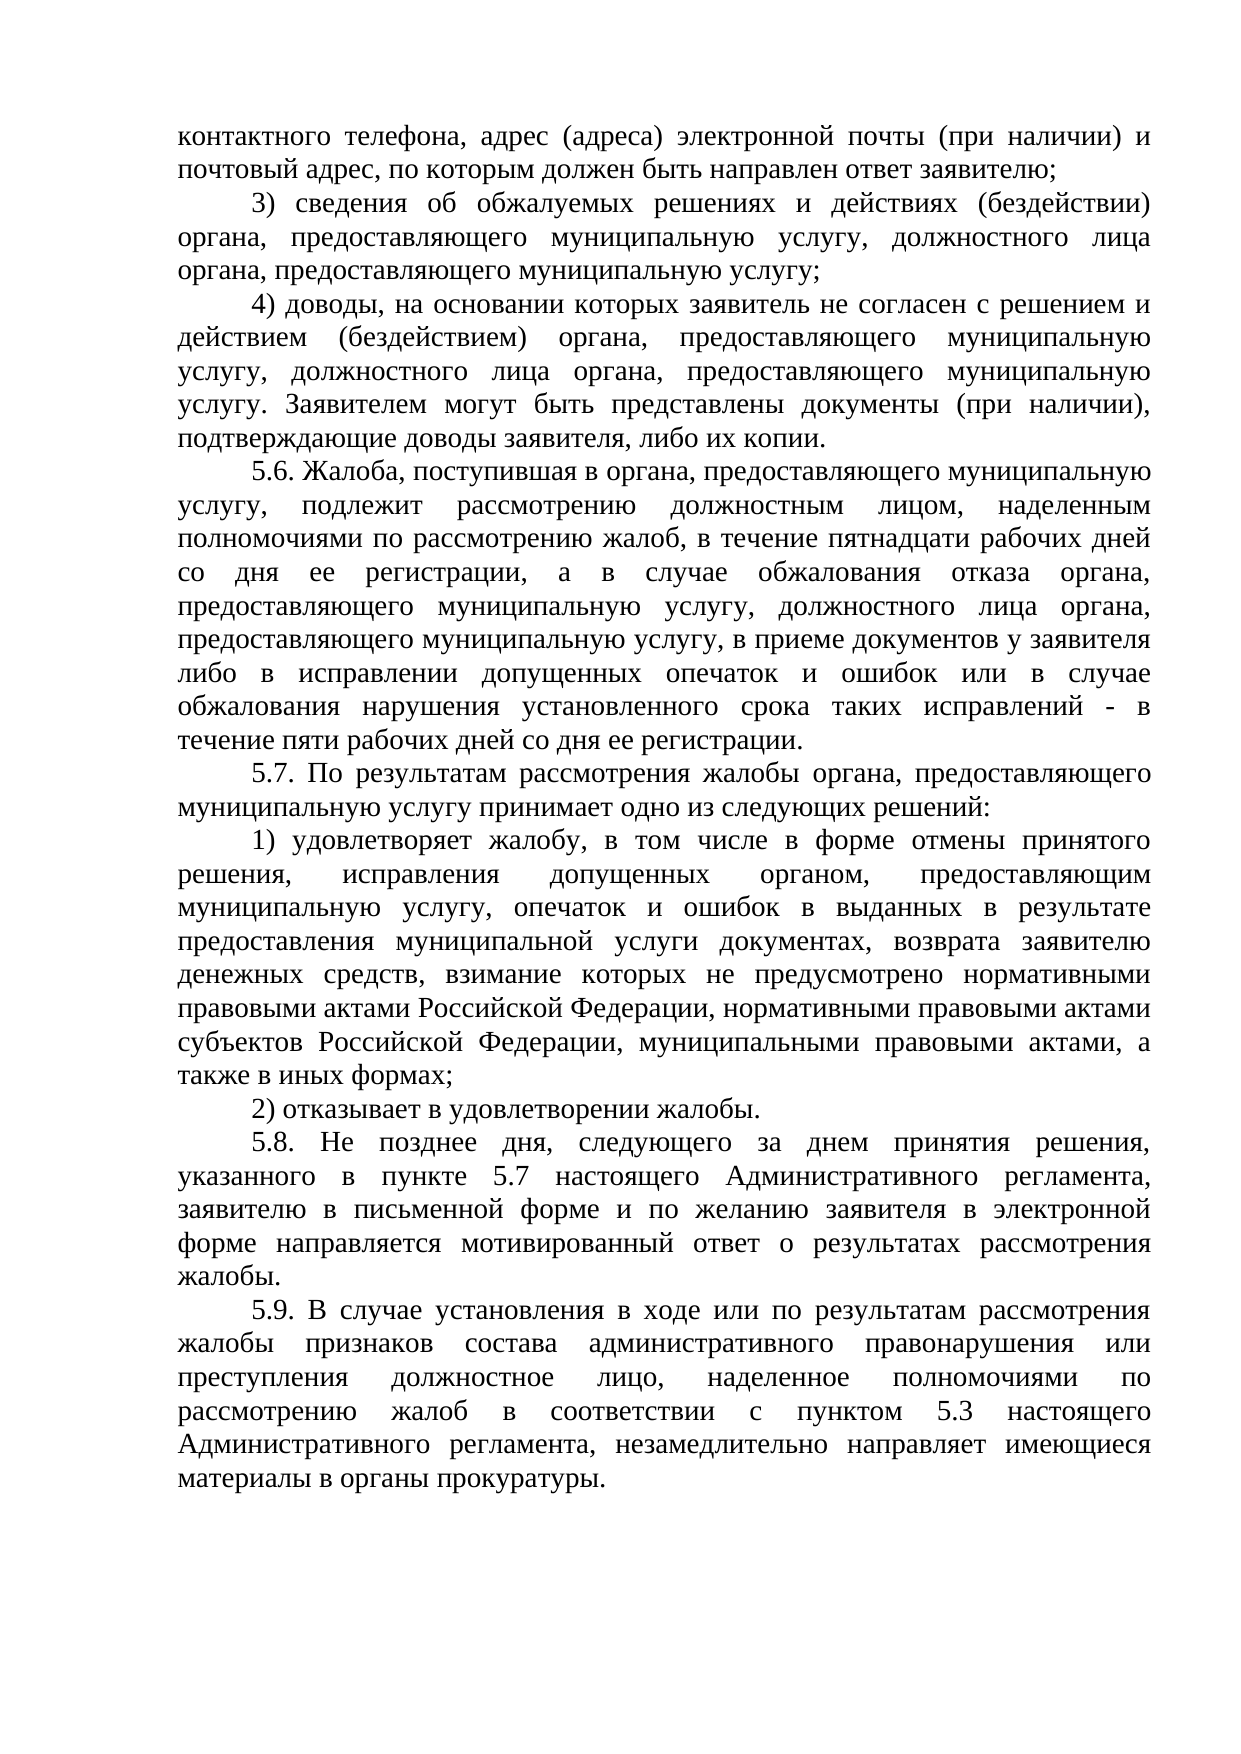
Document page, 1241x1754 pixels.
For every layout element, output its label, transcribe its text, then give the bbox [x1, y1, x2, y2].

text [177, 118, 1152, 185]
text 5.6. Жалоба, поступившая в органа, предоставляющего муниципальную услугу, подлежит рассмотрению должностным лицом, наделенным полномочиями по рассмотрению жалоб, в течение пятнадцати рабочих дней со дня ее регистрации, а в случае обжалования отказа органа, предоставляющего муниципальную услугу, должностного лица органа, предоставляющего муниципальную услугу, в приеме документов у заявителя либо в исправлении допущенных опечаток и ошибок или в случае обжалования нарушения установленного срока таких исправлений - в течение пяти рабочих дней со дня ее регистрации. [177, 453, 1152, 755]
text 2) отказывает в удовлетворении жалобы. [177, 1091, 1152, 1124]
text 5.9. В случае установления в ходе или по результатам рассмотрения жалобы признаков состава административного правонарушения или преступления должностное лицо, наделенное полномочиями по рассмотрению жалоб в соответствии с пунктом 5.3 настоящего Административного регламента, незамедлительно направляет имеющиеся материалы в органы прокуратуры. [177, 1292, 1152, 1493]
text 5.8. Не позднее дня, следующего за днем принятия решения, указанного в пункте 5.7 настоящего Административного регламента, заявителю в письменной форме и по желанию заявителя в электронной форме направляется мотивированный ответ о результатах рассмотрения жалобы. [177, 1124, 1152, 1292]
text 4) доводы, на основании которых заявитель не согласен с решением и действием (бездействием) органа, предоставляющего муниципальную услугу, должностного лица органа, предоставляющего муниципальную услугу. Заявителем могут быть представлены документы (при наличии), подтверждающие доводы заявителя, либо их копии. [177, 286, 1152, 453]
text 1) удовлетворяет жалобу, в том числе в форме отмены принятого решения, исправления допущенных органом, предоставляющим муниципальную услугу, опечаток и ошибок в выданных в результате предоставления муниципальной услуги документах, возврата заявителю денежных средств, взимание которых не предусмотрено нормативными правовыми актами Российской Федерации, нормативными правовыми актами субъектов Российской Федерации, муниципальными правовыми актами, а также в иных формах; [177, 822, 1152, 1091]
text 5.7. По результатам рассмотрения жалобы органа, предоставляющего муниципальную услугу принимает одно из следующих решений: [177, 755, 1152, 822]
text 3) сведения об обжалуемых решениях и действиях (бездействии) органа, предоставляющего муниципальную услугу, должностного лица органа, предоставляющего муниципальную услугу; [177, 185, 1152, 286]
